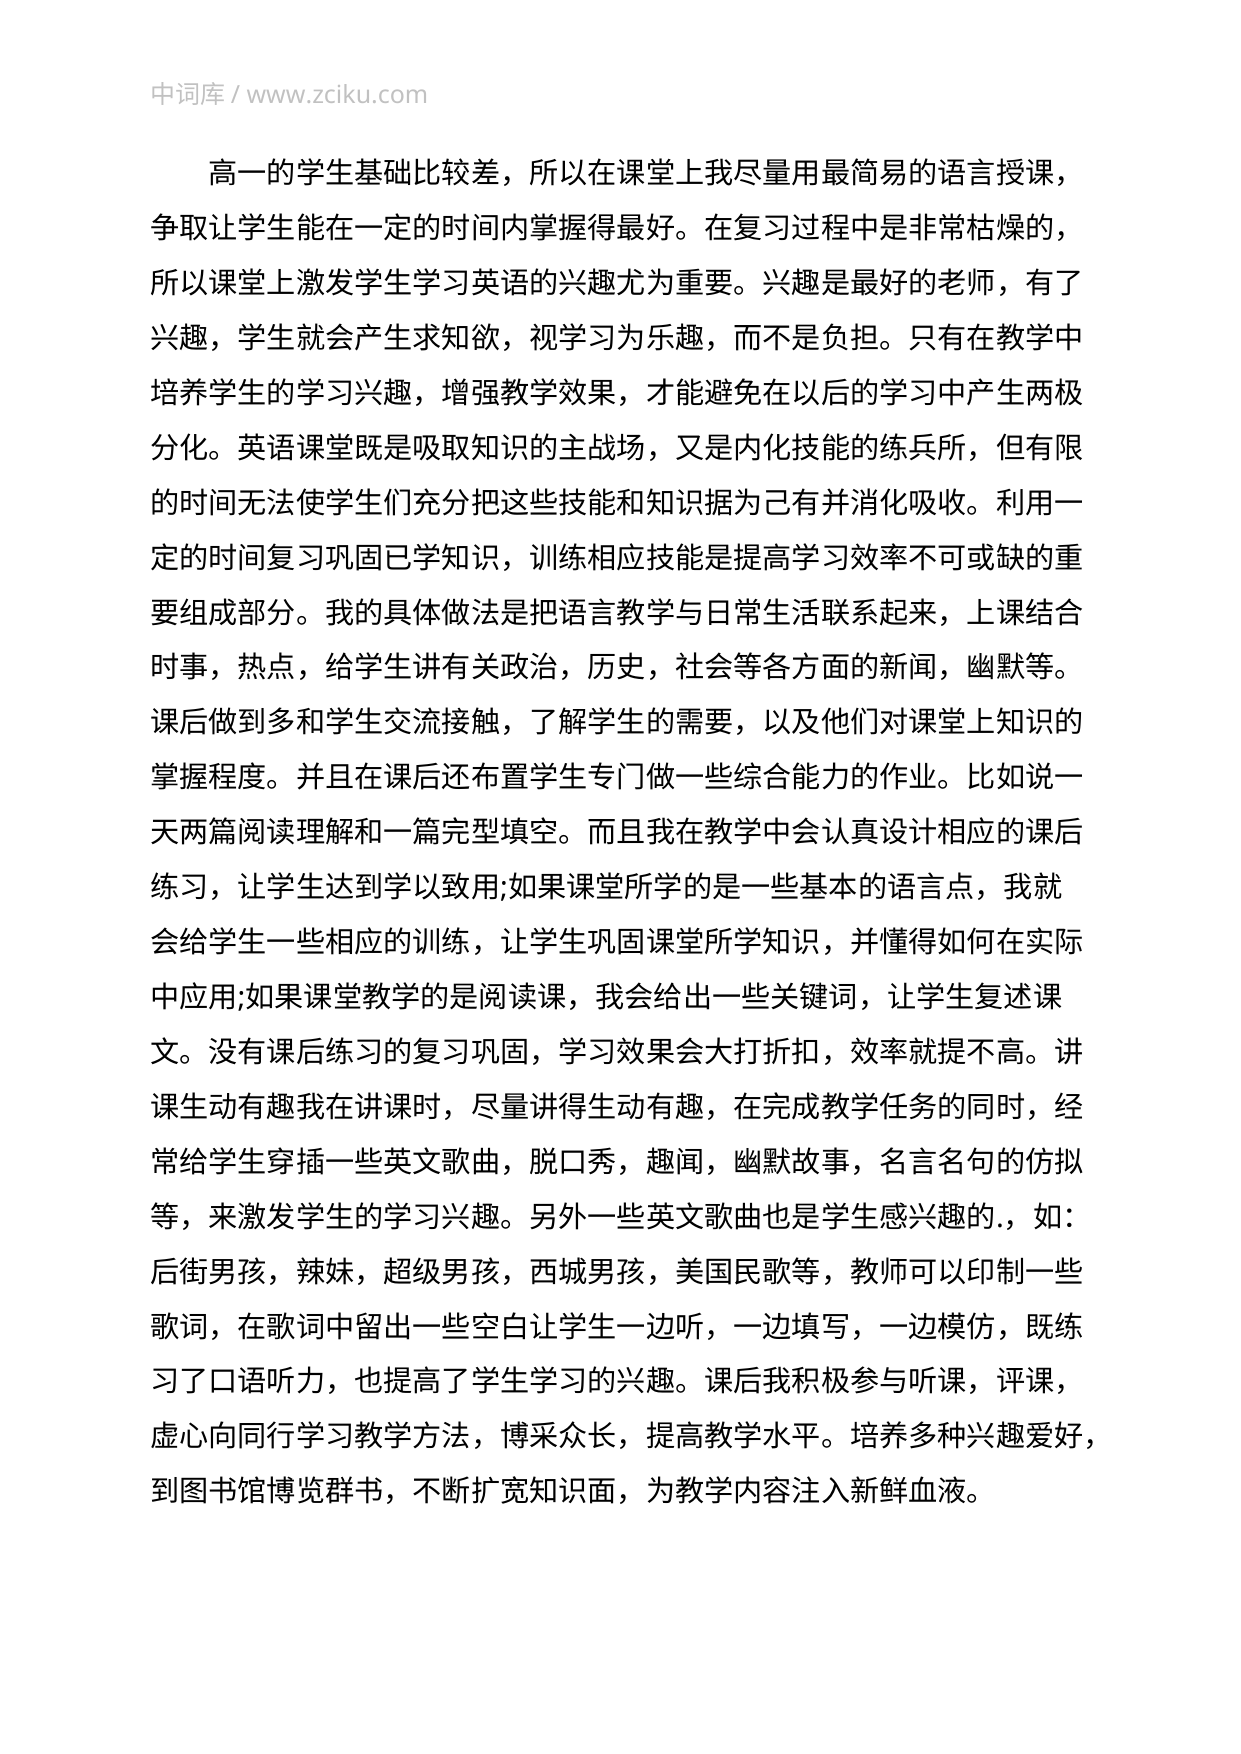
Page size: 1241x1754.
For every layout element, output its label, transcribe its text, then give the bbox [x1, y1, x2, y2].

text 高一的学生基础比较差，所以在课堂上我尽量用最简易的语言授课，争取让学生能在一定的时间内掌握得最好。在复习过程中是非常枯燥的，所以课堂上激发学生学习英语的兴趣尤为重要。兴趣是最好的老师，有了兴趣，学生就会产生求知欲，视学习为乐趣，而不是负担。只有在教学中培养学生的学习兴趣，增强教学效果，才能避免在以后的学习中产生两极分化。英语课堂既是吸取知识的主战场，又是内化技能的练兵所，但有限的时间无法使学生们充分把这些技能和知识据为己有并消化吸收。利用一定的时间复习巩固已学知识，训练相应技能是提高学习效率不可或缺的重要组成部分。我的具体做法是把语言教学与日常生活联系起来，上课结合时事，热点，给学生讲有关政治，历史，社会等各方面的新闻，幽默等。课后做到多和学生交流接触，了解学生的需要，以及他们对课堂上知识的掌握程度。并且在课后还布置学生专门做一些综合能力的作业。比如说一天两篇阅读理解和一篇完型填空。而且我在教学中会认真设计相应的课后练习，让学生达到学以致用;如果课堂所学的是一些基本的语言点，我就会给学生一些相应的训练，让学生巩固课堂所学知识，并懂得如何在实际中应用;如果课堂教学的是阅读课，我会给出一些关键词，让学生复述课文。没有课后练习的复习巩固，学习效果会大打折扣，效率就提不高。讲课生动有趣我在讲课时，尽量讲得生动有趣，在完成教学任务的同时，经常给学生穿插一些英文歌曲，脱口秀，趣闻，幽默故事，名言名句的仿拟等，来激发学生的学习兴趣。另外一些英文歌曲也是学生感兴趣的.，如：后街男孩，辣妹，超级男孩，西城男孩，美国民歌等，教师可以印制一些歌词，在歌词中留出一些空白让学生一边听，一边填写，一边模仿，既练习了口语听力，也提高了学生学习的兴趣。课后我积极参与听课，评课，虚心向同行学习教学方法，博采众长，提高教学水平。培养多种兴趣爱好，到图书馆博览群书，不断扩宽知识面，为教学内容注入新鲜血液。 [150, 150, 1090, 1510]
